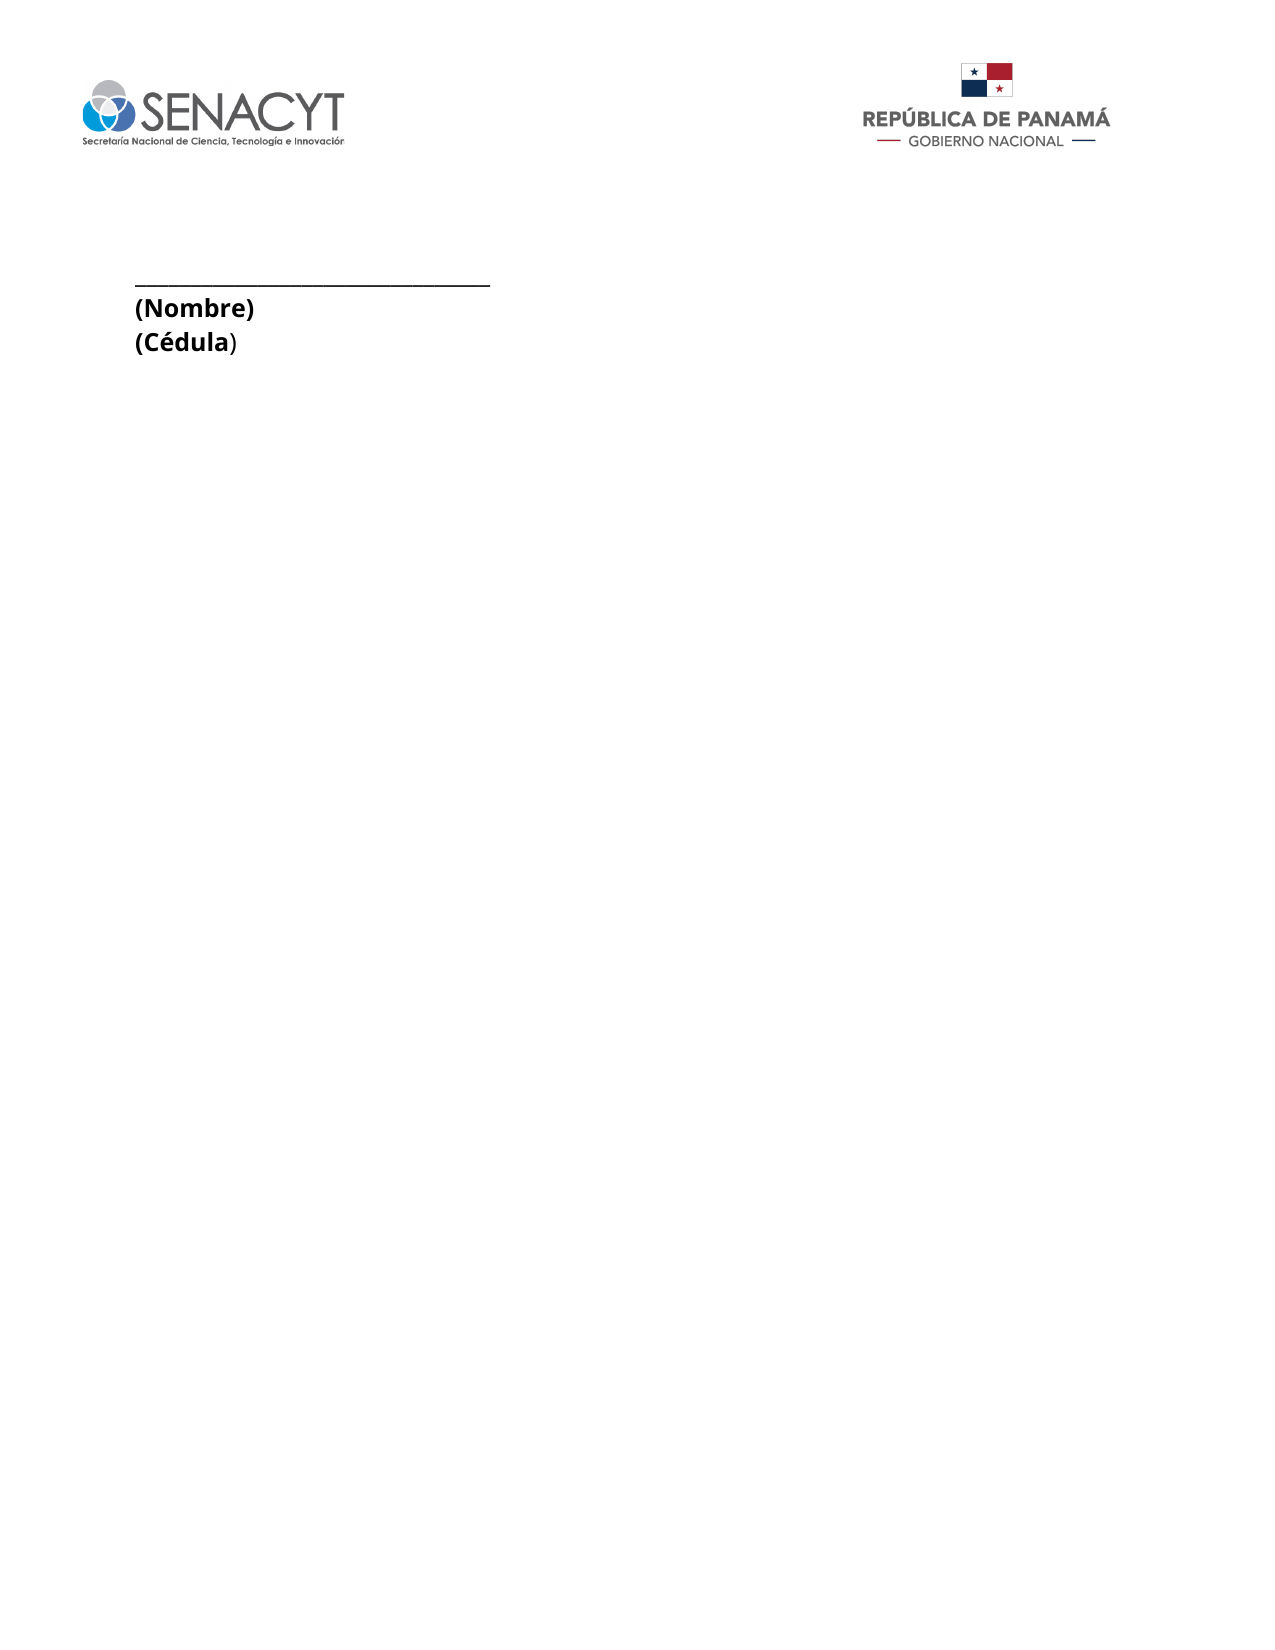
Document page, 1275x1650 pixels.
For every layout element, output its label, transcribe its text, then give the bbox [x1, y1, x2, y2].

picture [82, 80, 345, 146]
text ________________________________ [135, 257, 1140, 291]
picture [861, 58, 1113, 155]
text (Nombre) [135, 291, 1140, 325]
text (Cédula) [135, 325, 1140, 359]
